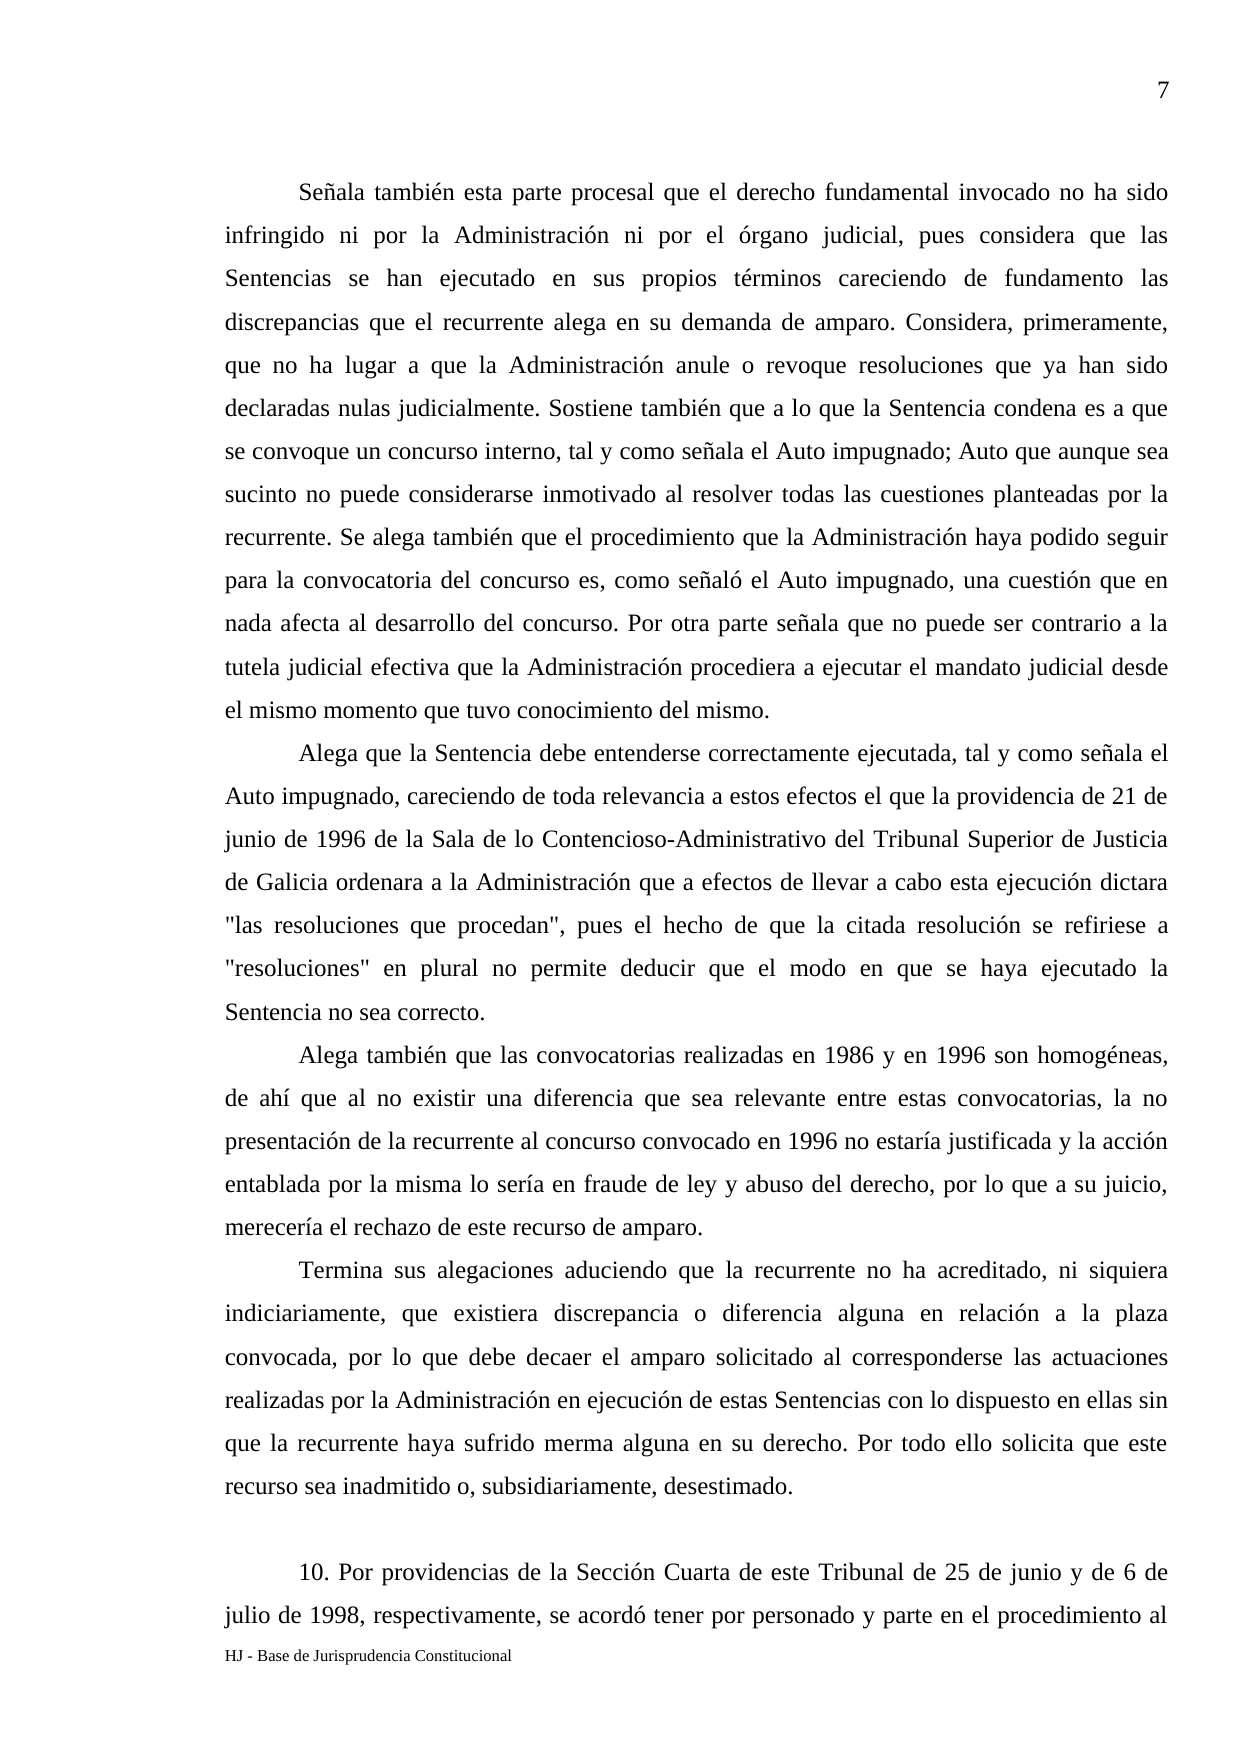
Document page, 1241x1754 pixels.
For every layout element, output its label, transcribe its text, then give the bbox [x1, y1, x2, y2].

text Alega también que las convocatorias realizadas en 1986 y en 1996 son homogéneas, de ahí que al no existir una diferencia que sea relevante entre estas convocatorias, la no presentación de la recurrente al concurso convocado en 1996 no estaría justificada y la acción entablada por la misma lo sería en fraude de ley y abuso del derecho, por lo que a su juicio, merecería el rechazo de este recurso de amparo. [224, 1040, 1169, 1241]
text Alega que la Sentencia debe entenderse correctamente ejecutada, tal y como señala el Auto impugnado, careciendo de toda relevancia a estos efectos el que la providencia de 21 de junio de 1996 de la Sala de lo Contencioso-Administrativo del Tribunal Superior de Justicia de Galicia ordenara a la Administración que a efectos de llevar a cabo esta ejecución dictara "las resoluciones que procedan", pues el hecho de que la citada resolución se refiriese a "resoluciones" en plural no permite deducir que el modo en que se haya ejecutado la Sentencia no sea correcto. [224, 738, 1169, 1025]
text Señala también esta parte procesal que el derecho fundamental invocado no ha sido infringido ni por la Administración ni por el órgano judicial, pues considera que las Sentencias se han ejecutado en sus propios términos careciendo de fundamento las discrepancias que el recurrente alega en su demanda de amparo. Considera, primeramente, que no ha lugar a que la Administración anule o revoque resoluciones que ya han sido declaradas nulas judicialmente. Sostiene también que a lo que la Sentencia condena es a que se convoque un concurso interno, tal y como señala el Auto impugnado; Auto que aunque sea sucinto no puede considerarse inmotivado al resolver todas las cuestiones planteadas por la recurrente. Se alega también que el procedimiento que la Administración haya podido seguir para la convocatoria del concurso es, como señaló el Auto impugnado, una cuestión que en nada afecta al desarrollo del concurso. Por otra parte señala que no puede ser contrario a la tutela judicial efectiva que la Administración procediera a ejecutar el mandato judicial desde el mismo momento que tuvo conocimiento del mismo. [224, 177, 1169, 723]
text Termina sus alegaciones aduciendo que la recurrente no ha acreditado, ni siquiera indiciariamente, que existiera discrepancia o diferencia alguna en relación a la plaza convocada, por lo que debe decaer el amparo solicitado al corresponderse las actuaciones realizadas por la Administración en ejecución de estas Sentencias con lo dispuesto en ellas sin que la recurrente haya sufrido merma alguna en su derecho. Por todo ello solicita que este recurso sea inadmitido o, subsidiariamente, desestimado. [224, 1255, 1169, 1500]
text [224, 1557, 1169, 1629]
